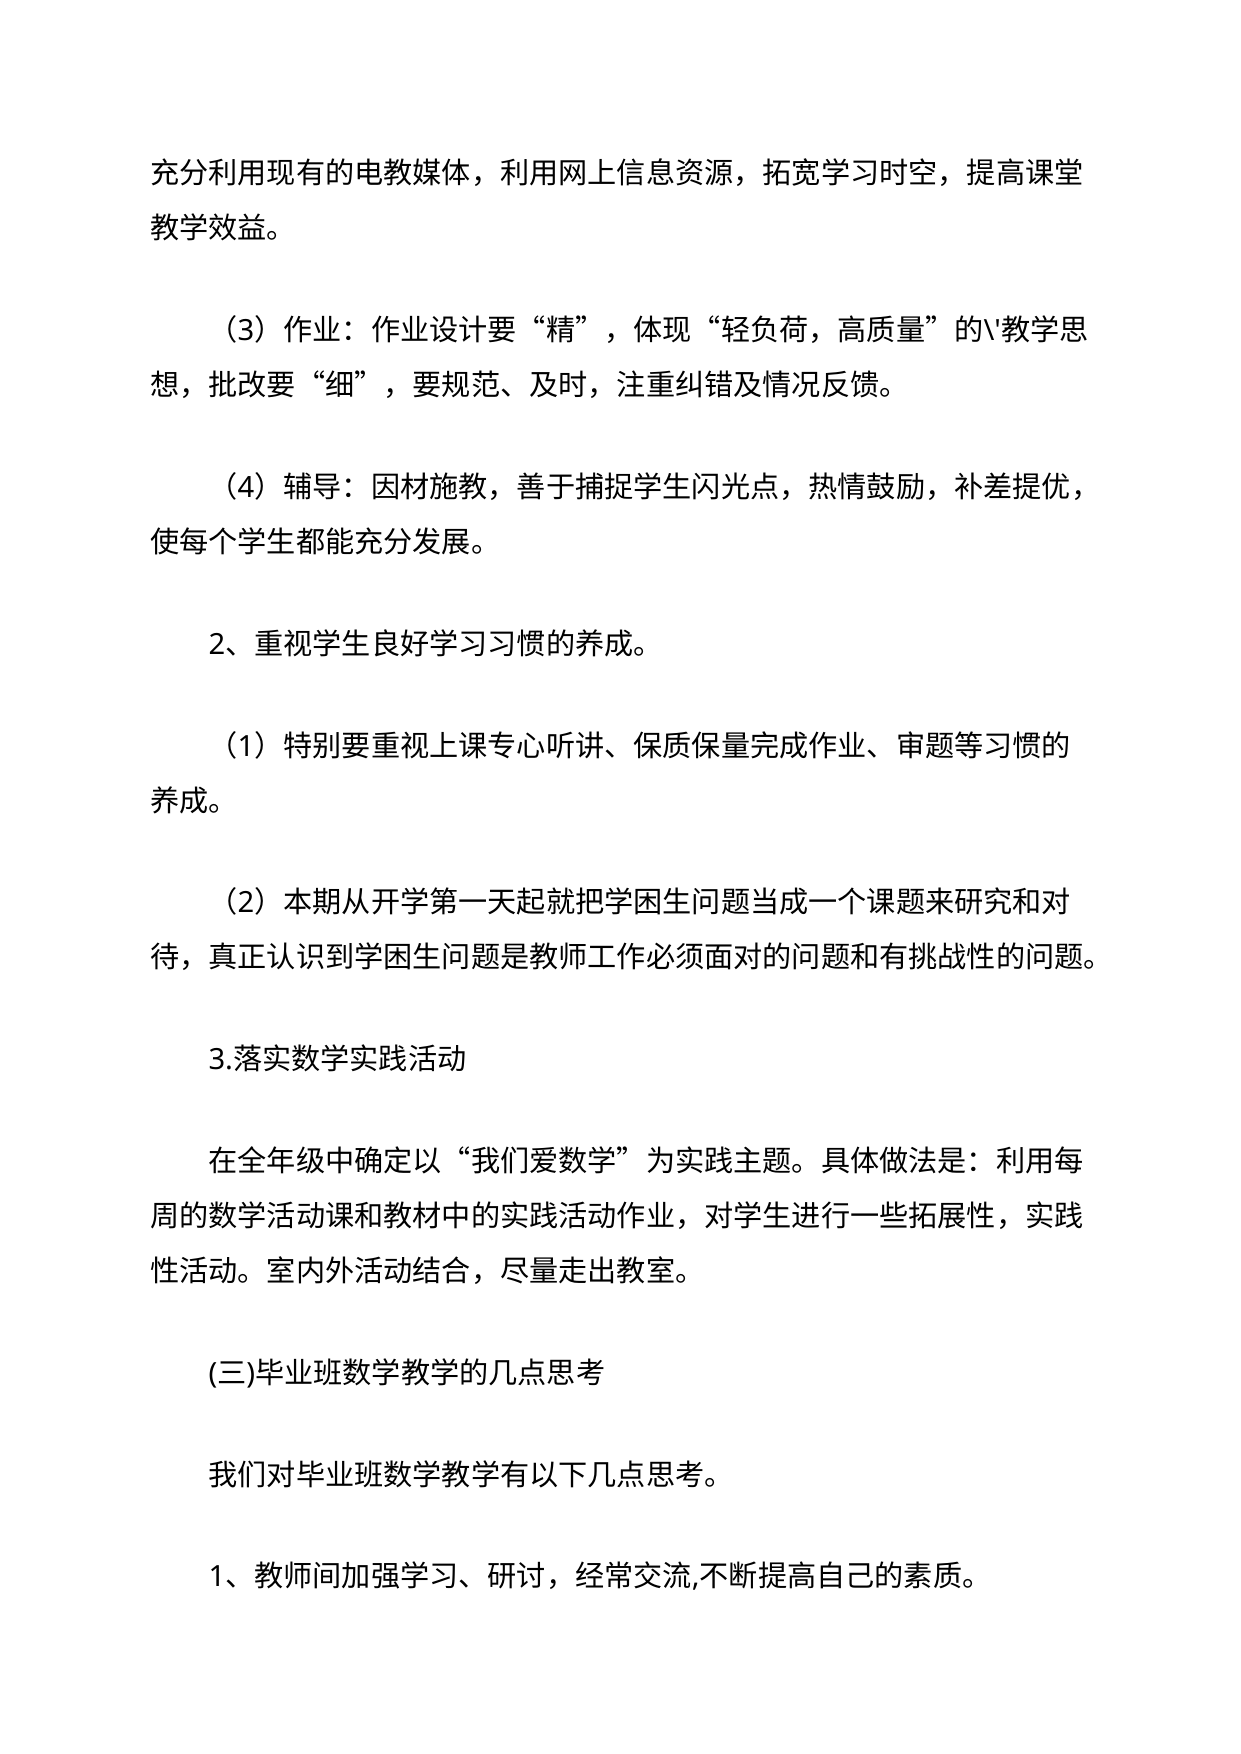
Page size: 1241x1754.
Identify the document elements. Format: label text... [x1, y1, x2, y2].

text （4）辅导：因材施教，善于捕捉学生闪光点，热情鼓励，补差提优，使每个学生都能充分发展。 [150, 463, 1090, 561]
text 我们对毕业班数学教学有以下几点思考。 [150, 1451, 1090, 1493]
text （2）本期从开学第一天起就把学困生问题当成一个课题来研究和对待，真正认识到学困生问题是教师工作必须面对的问题和有挑战性的问题。 [150, 879, 1090, 976]
text (三)毕业班数学教学的几点思考 [150, 1349, 1090, 1392]
text （1）特别要重视上课专心听讲、保质保量完成作业、审题等习惯的养成。 [150, 722, 1090, 819]
text 2、重视学生良好学习习惯的养成。 [150, 620, 1090, 663]
text 3.落实数学实践活动 [150, 1036, 1090, 1078]
text 1、教师间加强学习、研讨，经常交流,不断提高自己的素质。 [150, 1553, 1090, 1595]
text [150, 150, 1090, 247]
text 在全年级中确定以“我们爱数学”为实践主题。具体做法是：利用每周的数学活动课和教材中的实践活动作业，对学生进行一些拓展性，实践性活动。室内外活动结合，尽量走出教室。 [150, 1138, 1090, 1290]
text （3）作业：作业设计要“精”，体现“轻负荷，高质量”的\'教学思想，批改要“细”，要规范、及时，注重纠错及情况反馈。 [150, 307, 1090, 404]
